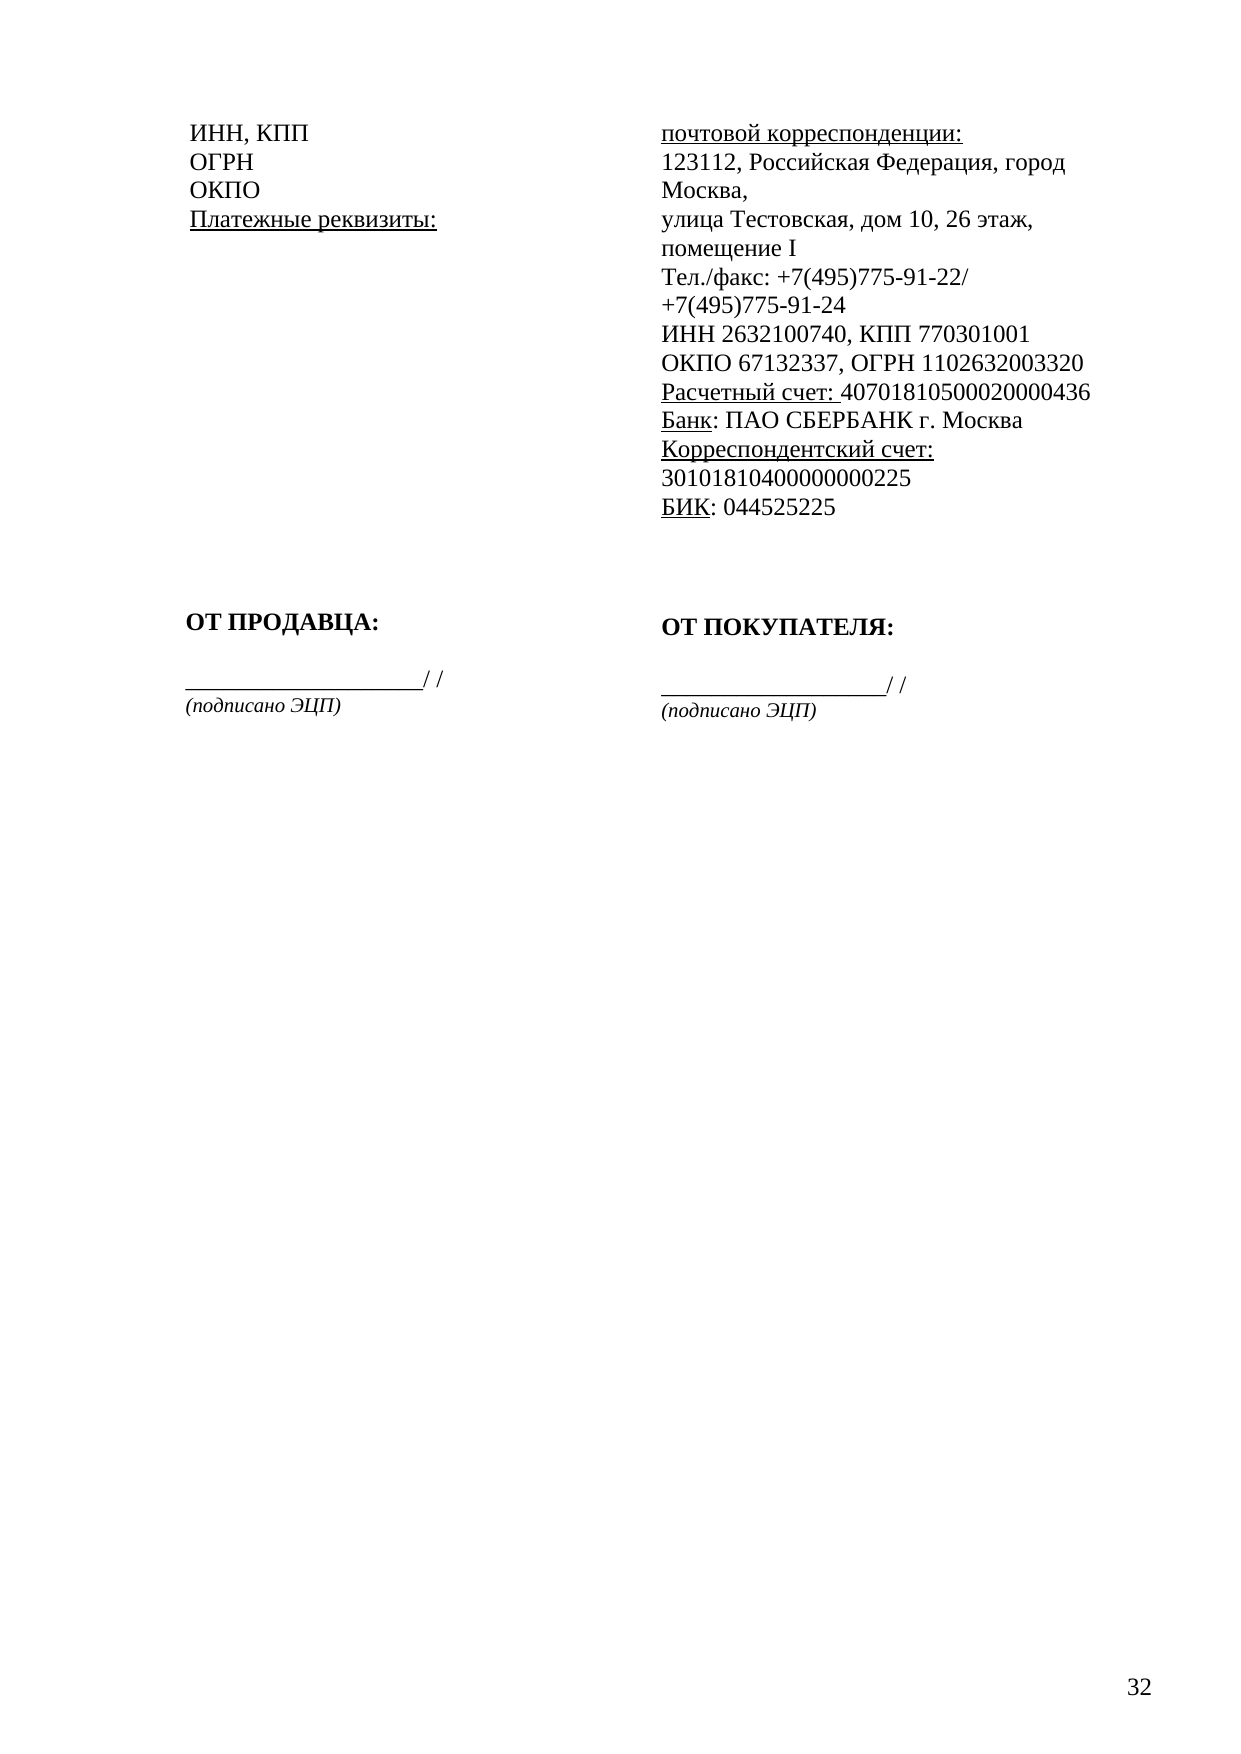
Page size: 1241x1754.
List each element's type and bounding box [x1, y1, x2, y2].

table_header [174, 118, 650, 722]
table_header [650, 118, 1107, 722]
